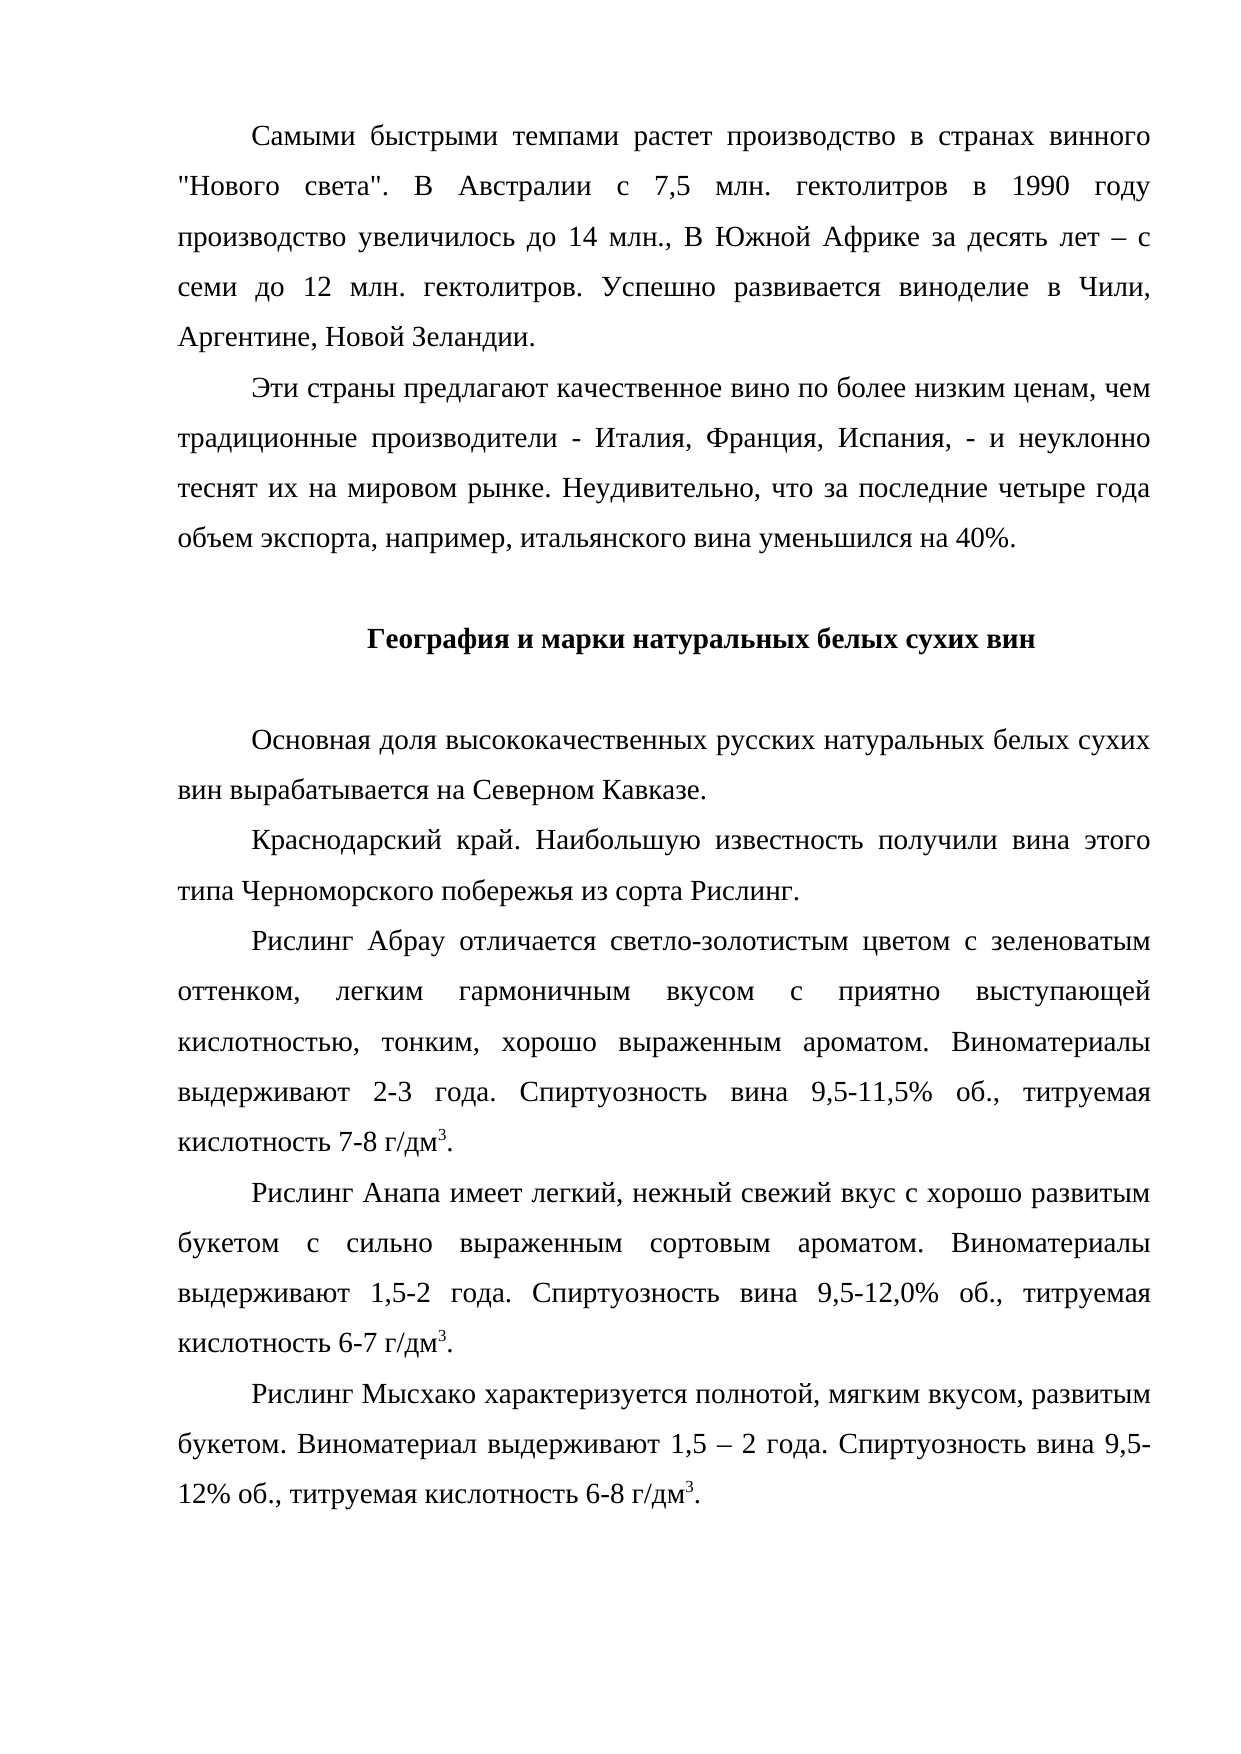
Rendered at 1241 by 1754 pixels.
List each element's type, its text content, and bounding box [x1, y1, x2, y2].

text Рислинг Абрау отличается светло-золотистым цветом с зеленоватым оттенком, легким гармоничным вкусом с приятно выступающей кислотностью, тонким, хорошо выраженным ароматом. Виноматериалы выдерживают 2-3 года. Спиртуозность вина 9,5-11,5% об., титруемая кислотность 7-8 г/дм3. [177, 923, 1152, 1158]
text Краснодарский край. Наибольшую известность получили вина этого типа Черноморского побережья из сорта Рислинг. [177, 822, 1152, 906]
text Эти страны предлагают качественное вино по более низким ценам, чем традиционные производители - Италия, Франция, Испания, - и неуклонно теснят их на мировом рынке. Неудивительно, что за последние четыре года объем экспорта, например, итальянского вина уменьшился на 40%. [177, 370, 1152, 554]
text Рислинг Мысхако характеризуется полнотой, мягким вкусом, развитым букетом. Виноматериал выдерживают 1,5 – 2 года. Спиртуозность вина 9,5-12% об., титруемая кислотность 6-8 г/дм3. [177, 1376, 1152, 1510]
text Рислинг Анапа имеет легкий, нежный свежий вкус с хорошо развитым букетом с сильно выраженным сортовым ароматом. Виноматериалы выдерживают 1,5-2 года. Спиртуозность вина 9,5-12,0% об., титруемая кислотность 6-7 г/дм3. [177, 1175, 1152, 1359]
text География и марки натуральных белых сухих вин [177, 621, 1152, 655]
text Основная доля высококачественных русских натуральных белых сухих вин вырабатывается на Северном Кавказе. [177, 722, 1152, 806]
text Самыми быстрыми темпами растет производство в странах винного "Нового света". В Австралии с 7,5 млн. гектолитров в 1990 году производство увеличилось до 14 млн., В Южной Африке за десять лет – с семи до 12 млн. гектолитров. Успешно развивается виноделие в Чили, Аргентине, Новой Зеландии. [177, 118, 1152, 353]
